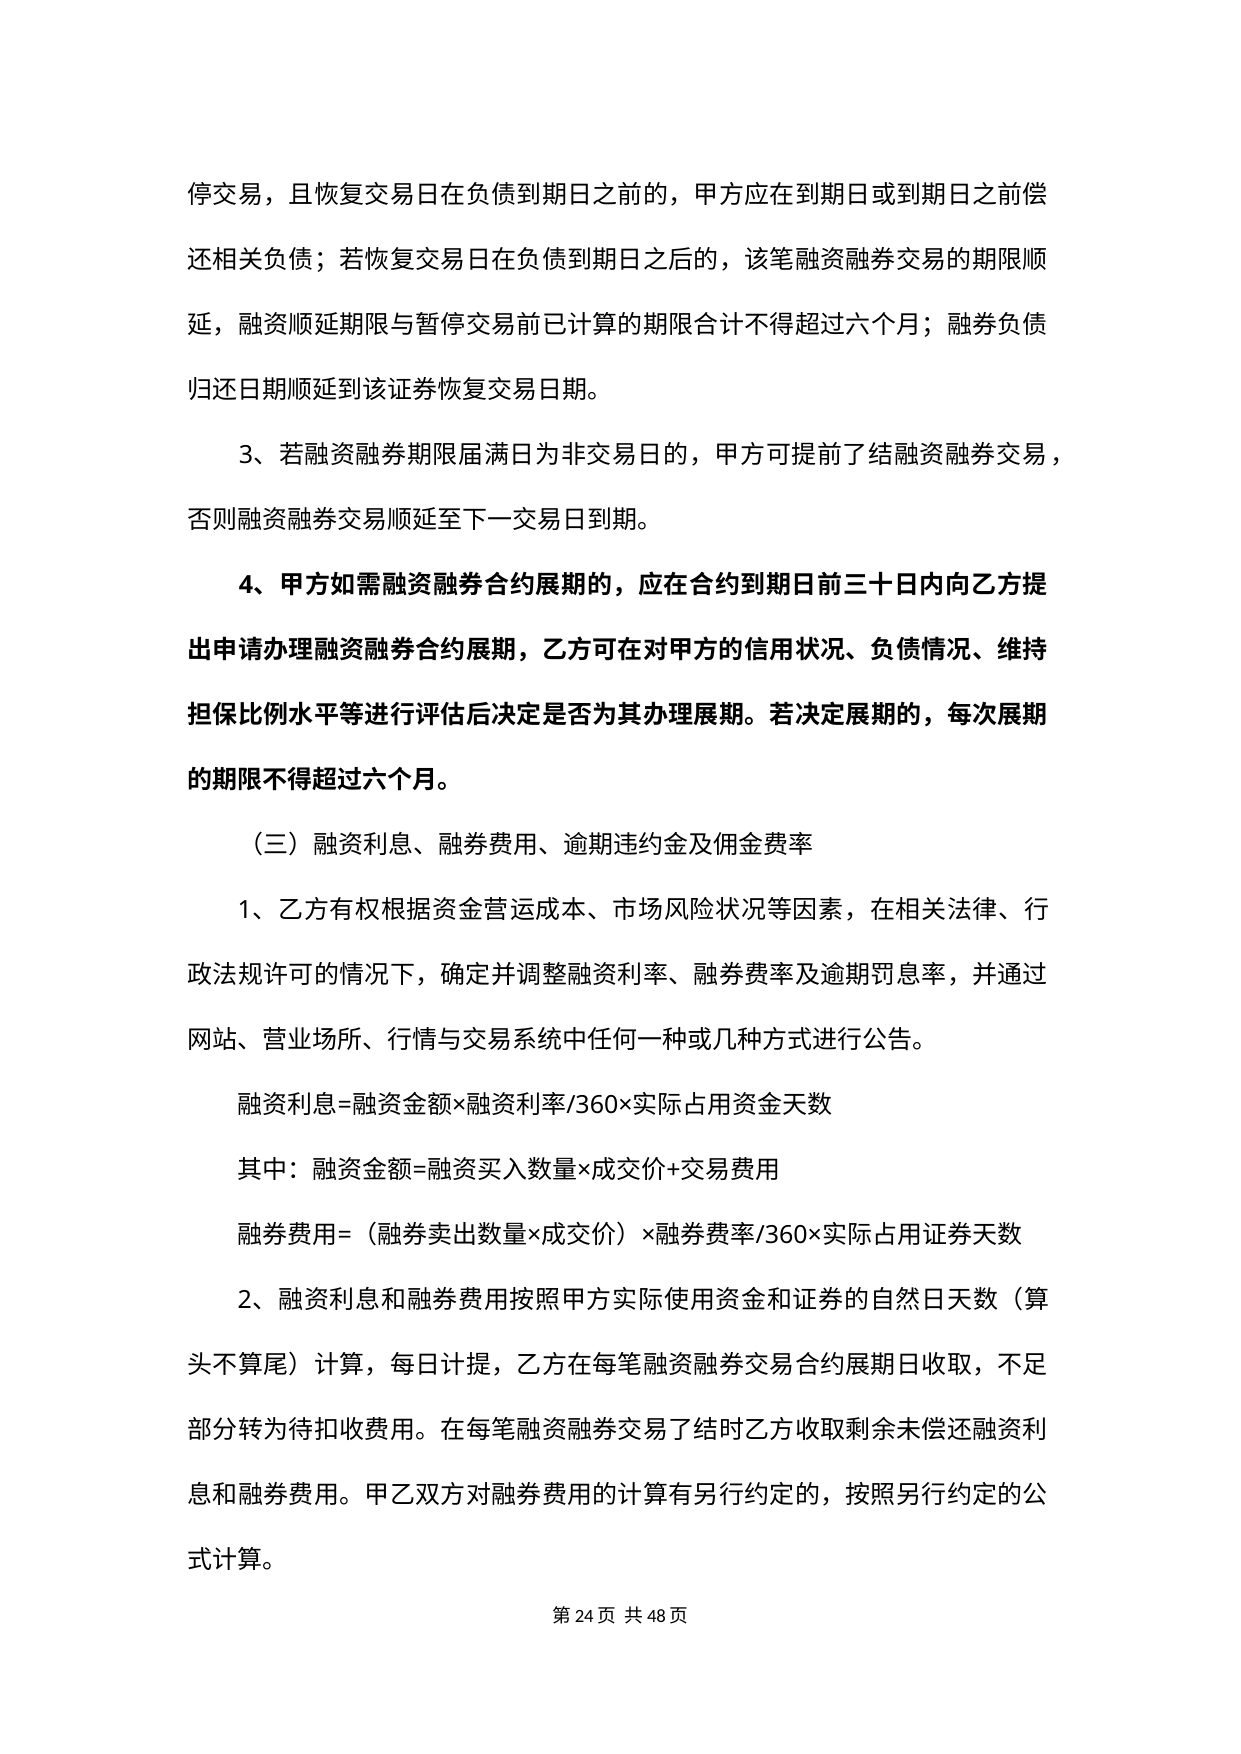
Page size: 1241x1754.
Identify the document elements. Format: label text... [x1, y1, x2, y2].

text 融资利息=融资金额×融资利率/360×实际占用资金天数 [187, 1070, 1050, 1135]
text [187, 160, 1050, 420]
text 融券费用=（融券卖出数量×成交价）×融券费率/360×实际占用证券天数 [187, 1200, 1050, 1265]
text （三）融资利息、融券费用、逾期违约金及佣金费率 [187, 810, 1050, 875]
text 1、乙方有权根据资金营运成本、市场风险状况等因素，在相关法律、行政法规许可的情况下，确定并调整融资利率、融券费率及逾期罚息率，并通过网站、营业场所、行情与交易系统中任何一种或几种方式进行公告。 [187, 875, 1050, 1070]
text 4、甲方如需融资融券合约展期的，应在合约到期日前三十日内向乙方提出申请办理融资融券合约展期，乙方可在对甲方的信用状况、负债情况、维持担保比例水平等进行评估后决定是否为其办理展期。若决定展期的，每次展期的期限不得超过六个月。 [187, 550, 1050, 810]
text 3、若融资融券期限届满日为非交易日的，甲方可提前了结融资融券交易，否则融资融券交易顺延至下一交易日到期。 [187, 420, 1050, 550]
text 其中：融资金额=融资买入数量×成交价+交易费用 [187, 1135, 1050, 1200]
text 2、融资利息和融券费用按照甲方实际使用资金和证券的自然日天数（算头不算尾）计算，每日计提，乙方在每笔融资融券交易合约展期日收取，不足部分转为待扣收费用。在每笔融资融券交易了结时乙方收取剩余未偿还融资利息和融券费用。甲乙双方对融券费用的计算有另行约定的，按照另行约定的公式计算。 [187, 1265, 1050, 1590]
